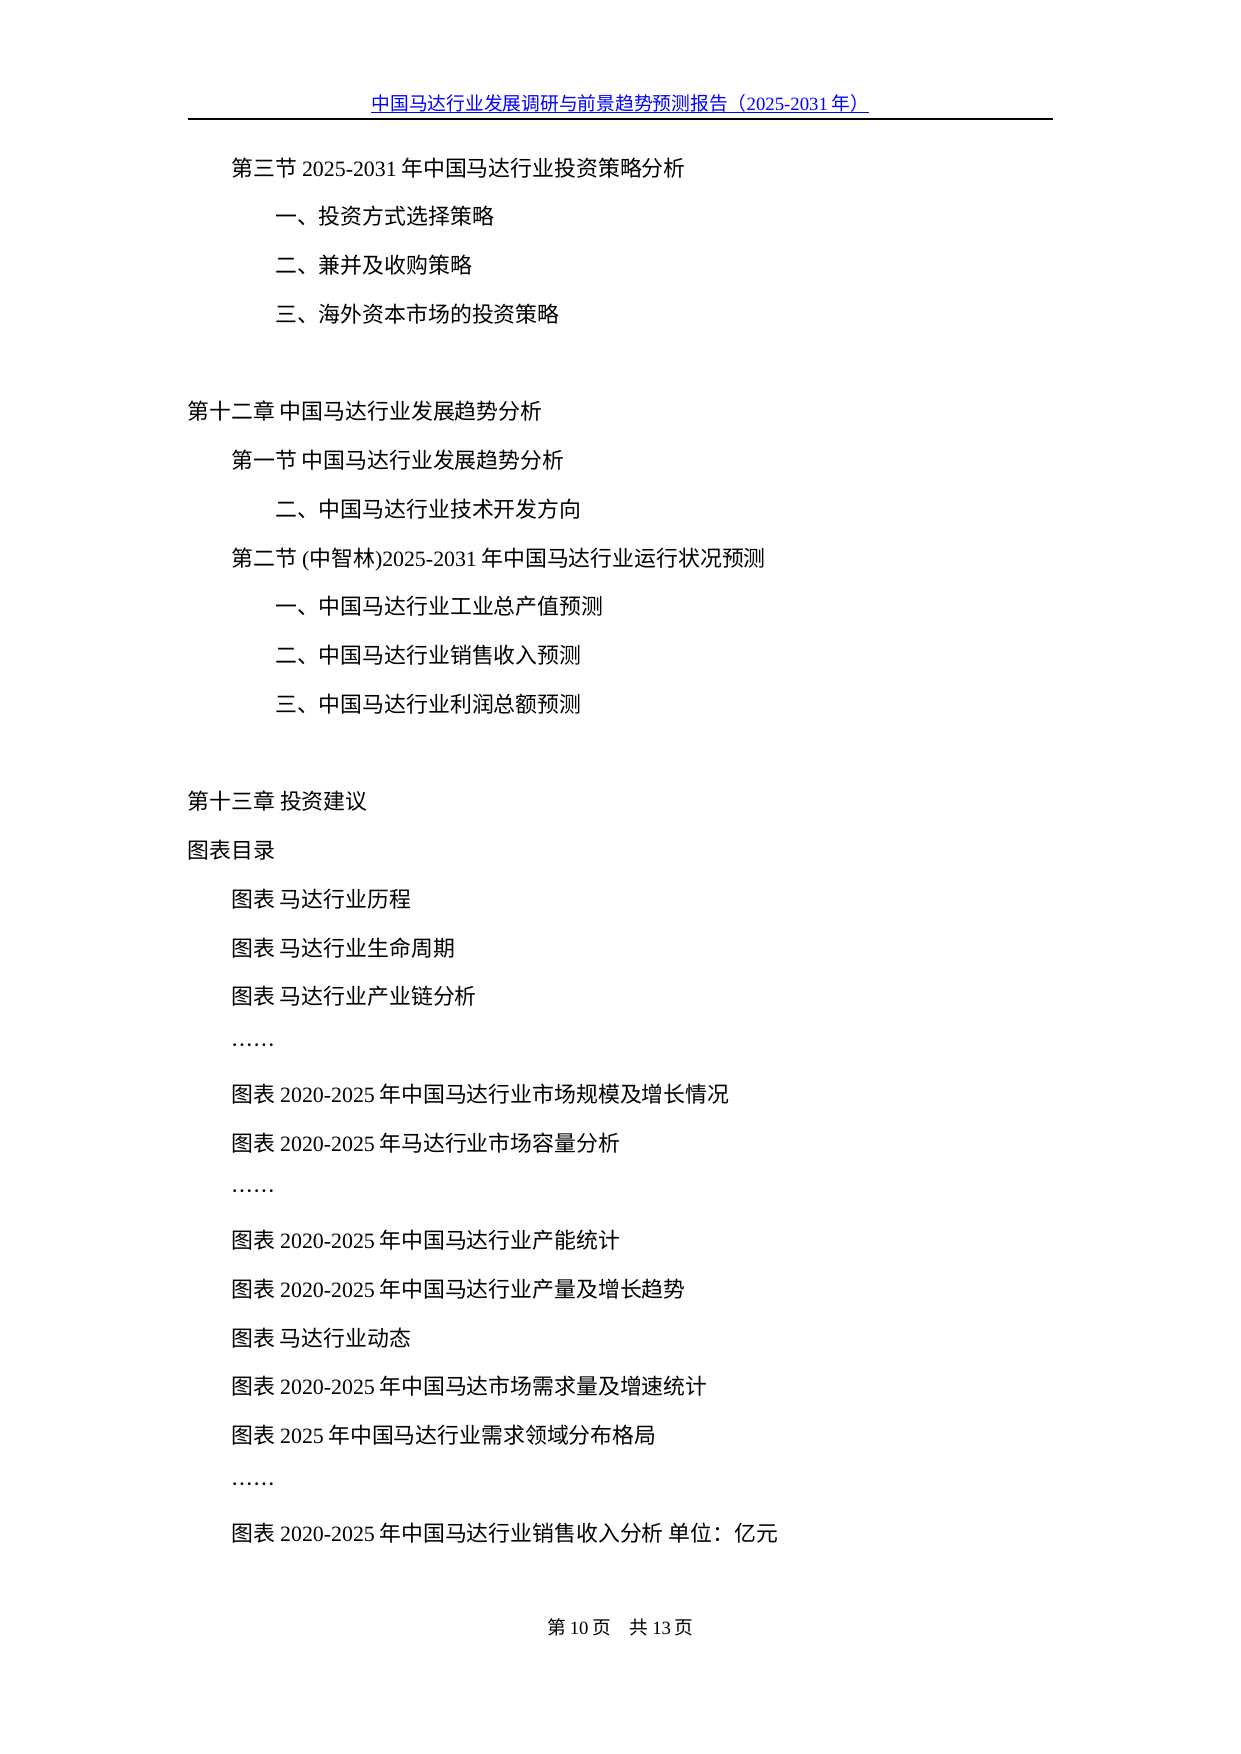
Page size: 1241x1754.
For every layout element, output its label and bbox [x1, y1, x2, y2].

text [187, 150, 1053, 1548]
